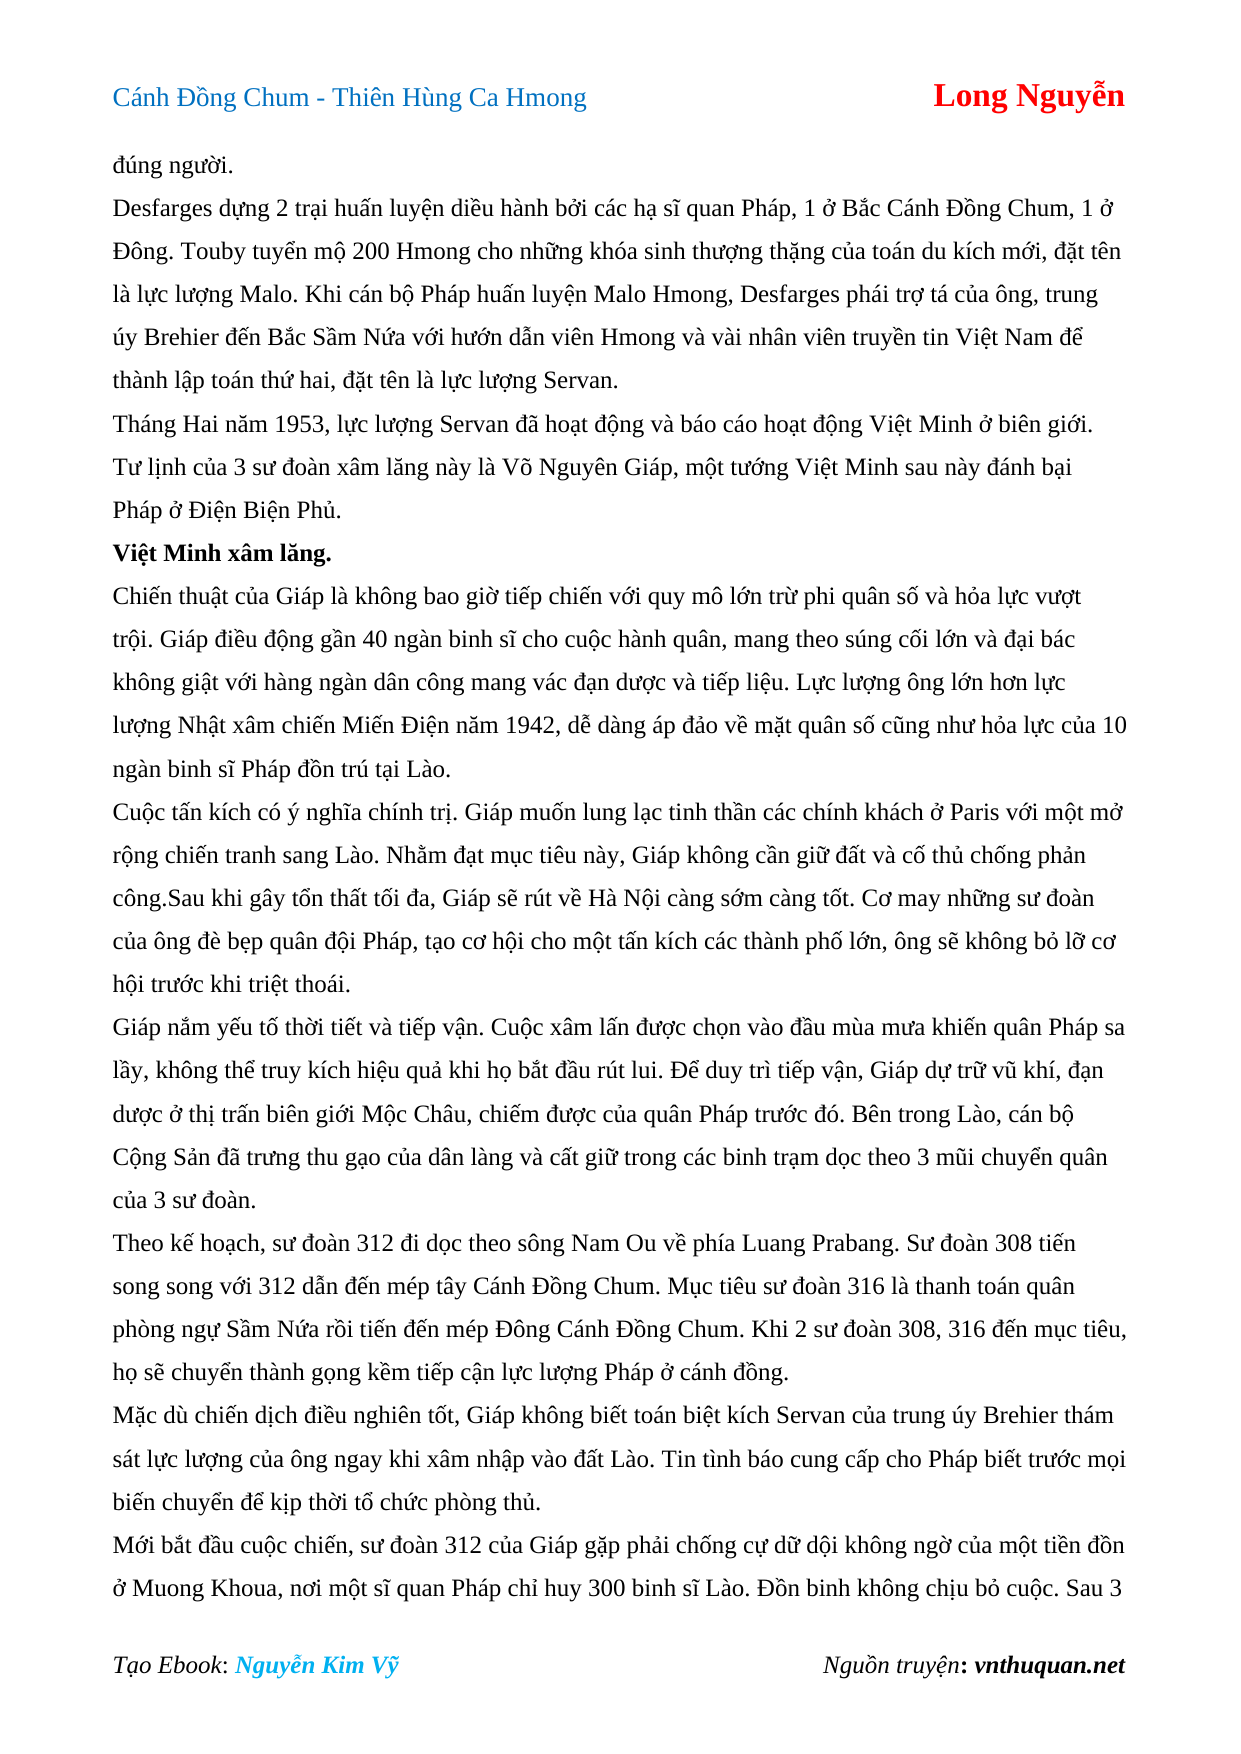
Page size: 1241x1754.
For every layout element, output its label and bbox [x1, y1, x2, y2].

text [112, 150, 1128, 1602]
